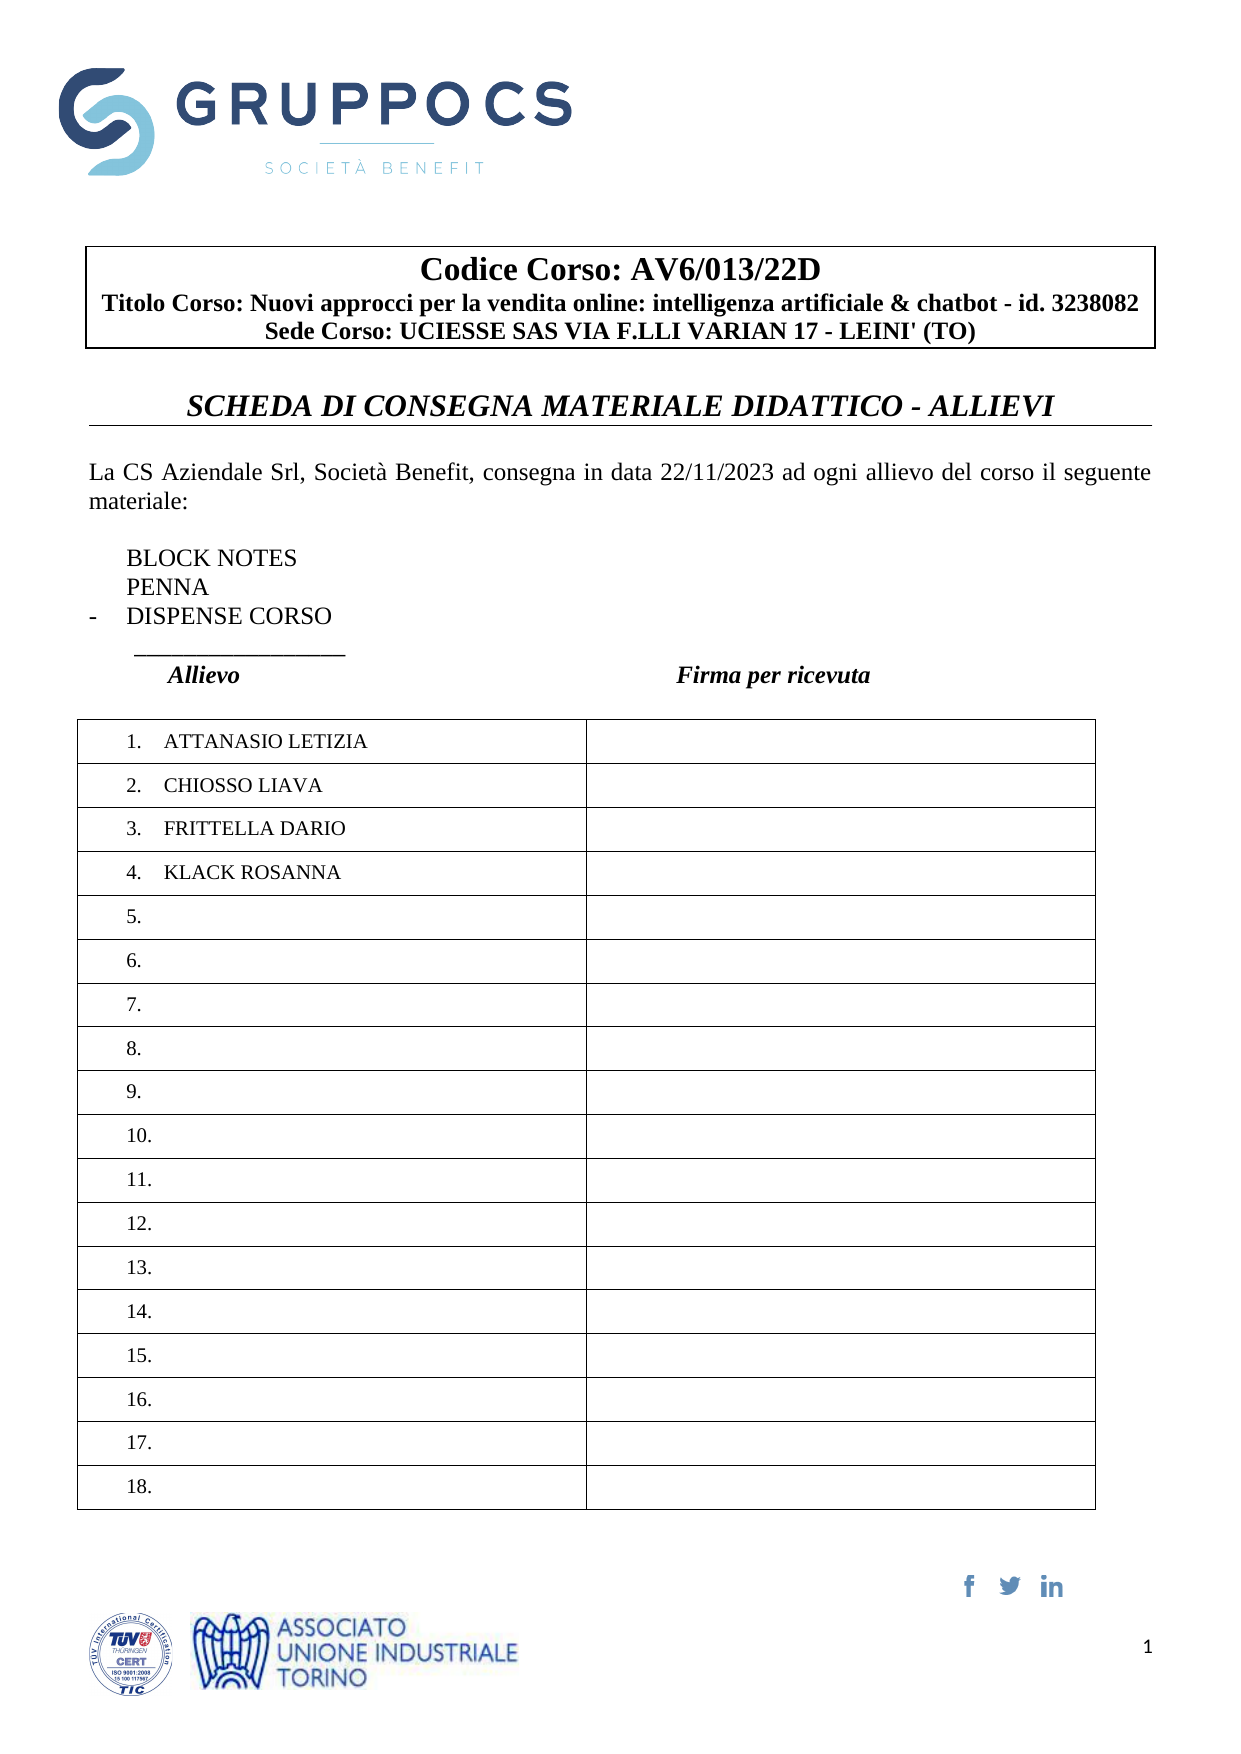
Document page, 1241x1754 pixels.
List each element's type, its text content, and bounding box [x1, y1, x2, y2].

table_cell [78, 1247, 586, 1289]
text Allievo Firma per ricevuta [88, 660, 1152, 689]
table_cell [78, 1115, 586, 1158]
text Sede Corso: UCIESSE SAS VIA F.LLI VARIAN 17 - LEINI' (TO) [87, 313, 1154, 347]
table_cell [587, 764, 1095, 807]
table_cell [78, 984, 586, 1026]
table_cell [587, 896, 1095, 938]
table_cell [587, 1466, 1095, 1509]
table_cell [587, 1334, 1095, 1377]
table_cell [78, 1422, 586, 1465]
table_cell [78, 1290, 586, 1333]
text PENNA [126, 572, 1152, 601]
table_cell [78, 1027, 586, 1070]
table_header ATTANASIO LETIZIA [78, 720, 586, 763]
picture [89, 1613, 173, 1696]
text Titolo Corso: Nuovi approcci per la vendita online: intelligenza artificiale & chatbot - id. 3238082 [88, 288, 1152, 313]
table_cell [78, 1203, 586, 1246]
table_cell [587, 940, 1095, 982]
table_cell [78, 1466, 586, 1509]
list DISPENSE CORSO [88, 601, 1152, 629]
table_cell [587, 1071, 1095, 1114]
text La CS Aziendale Srl, Società Benefit, consegna in data 22/11/2023 ad ogni allievo del corso il seguente materiale: [88, 457, 1152, 514]
table_cell [587, 808, 1095, 851]
text Codice Corso: AV6/013/22D [87, 247, 1154, 288]
table_cell [587, 1027, 1095, 1070]
table_cell CHIOSSO LIAVA [78, 764, 586, 807]
table_cell [78, 1071, 586, 1114]
picture [190, 1612, 520, 1690]
table_cell [78, 940, 586, 982]
table_cell KLACK ROSANNA [78, 852, 586, 895]
table_cell [78, 896, 586, 938]
table_header [587, 720, 1095, 763]
table_cell [587, 1290, 1095, 1333]
table_cell [587, 1422, 1095, 1465]
table_cell [78, 1334, 586, 1377]
table_cell [78, 1159, 586, 1202]
text _________________ [88, 629, 1152, 660]
text SCHEDA DI CONSEGNA MATERIALE DIDATTICO - ALLIEVI [88, 387, 1152, 426]
table_cell [587, 1247, 1095, 1289]
table_cell [78, 1378, 586, 1421]
text BLOCK NOTES [126, 543, 1152, 572]
table_cell [587, 1378, 1095, 1421]
table_cell [587, 852, 1095, 895]
table_cell [587, 984, 1095, 1026]
picture [58, 68, 580, 178]
table_cell [587, 1203, 1095, 1246]
table_cell [587, 1115, 1095, 1158]
table_cell FRITTELLA DARIO [78, 808, 586, 851]
table_cell [587, 1159, 1095, 1202]
picture [964, 1575, 1063, 1597]
